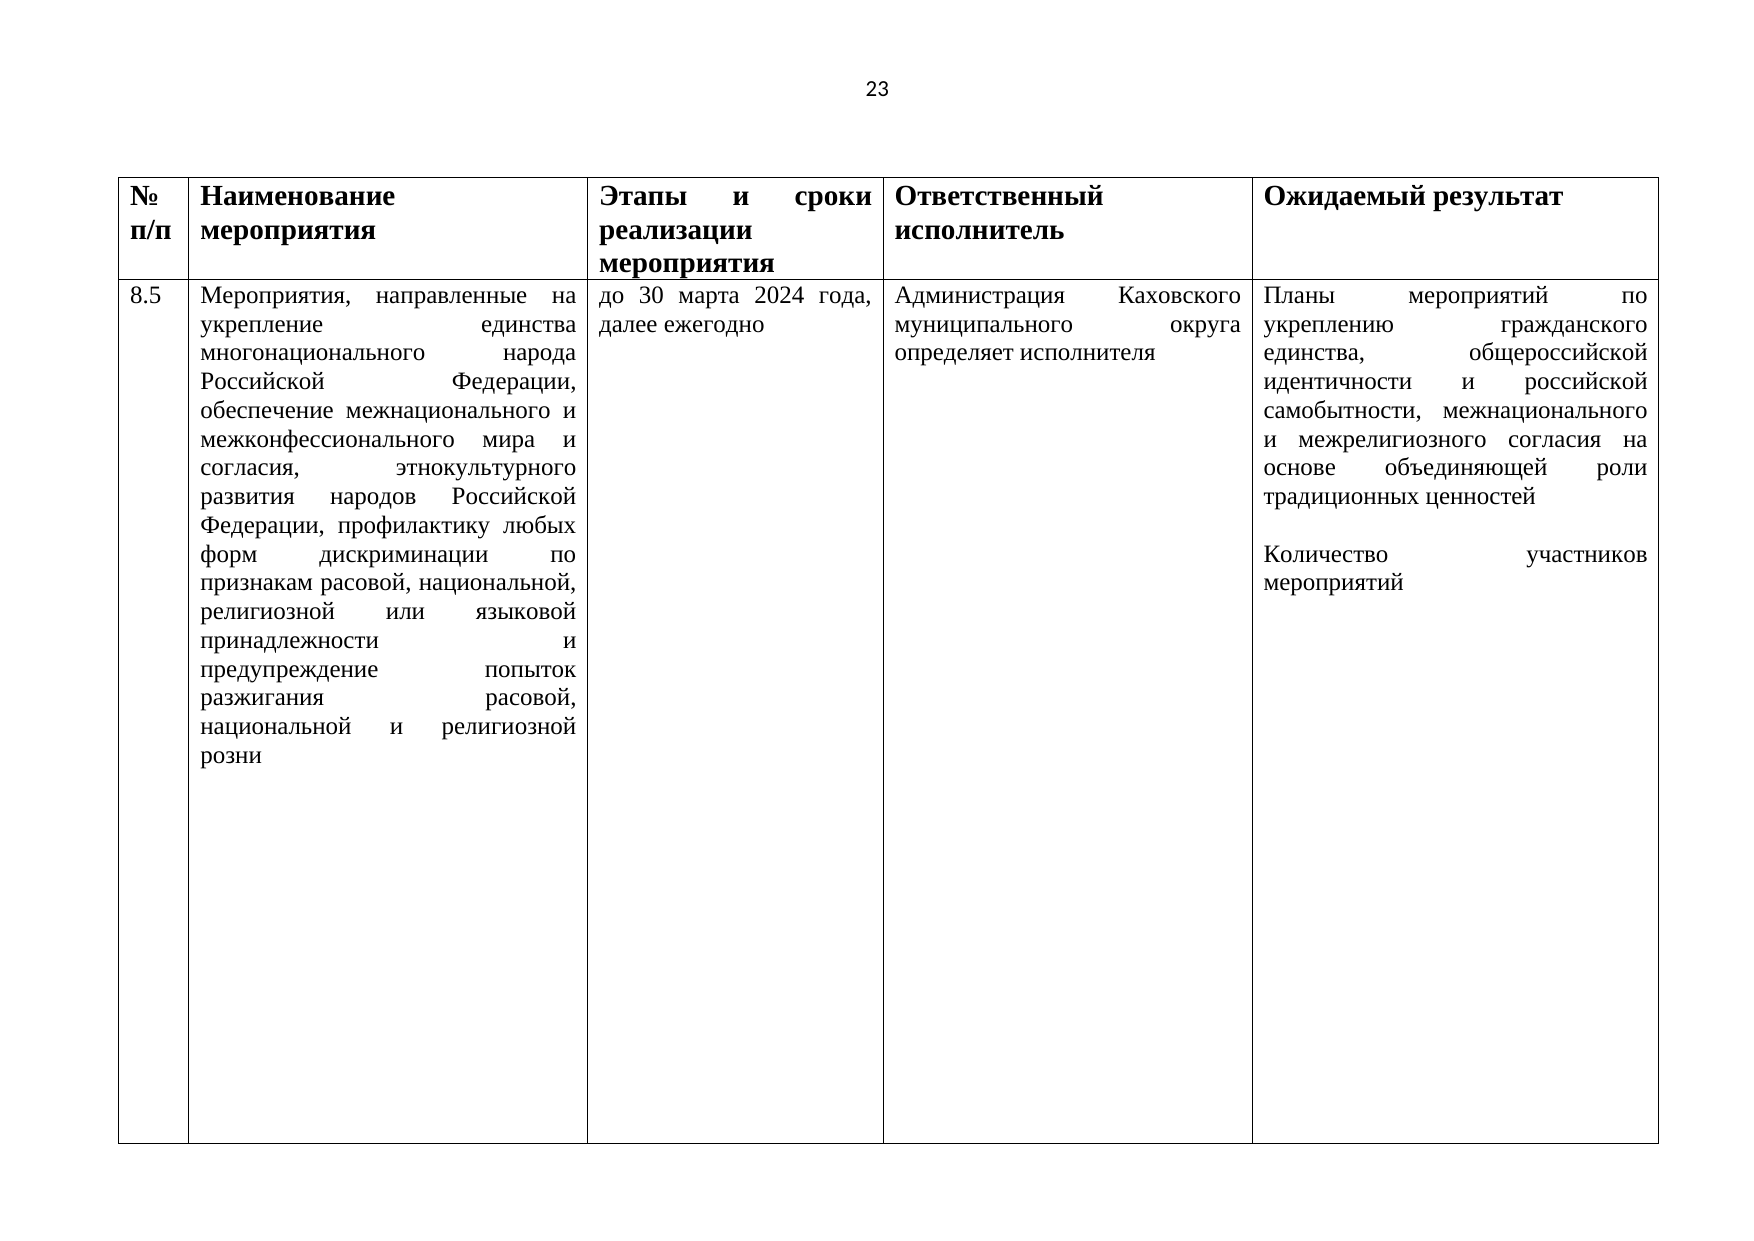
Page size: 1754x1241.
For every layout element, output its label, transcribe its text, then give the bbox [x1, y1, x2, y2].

table_cell Наименование мероприятия [189, 178, 587, 279]
table_cell Этапы и сроки реализации мероприятия [588, 178, 883, 279]
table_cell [884, 280, 1252, 1142]
table_cell Мероприятия, направленные на укрепление единства многонационального народа Российской Федерации, обеспечение межнационального и межконфессионального мира и согласия, этнокультурного развития народов Российской Федерации, профилактику любых форм дискриминации по признакам расовой, национальной, религиозной или языковой принадлежности и предупреждение попыток разжигания расовой, национальной и религиозной розни [189, 280, 587, 1142]
table_cell Планы мероприятий по укреплению гражданского единства, общероссийской идентичности и российской самобытности, межнационального и межрелигиозного согласия на основе объединяющей роли традиционных ценностей Количество участников мероприятий [1253, 280, 1658, 1142]
table_cell № п/п [119, 178, 188, 279]
table_cell Ожидаемый результат [1253, 178, 1658, 279]
table_cell до 30 марта 2024 года, далее ежегодно [588, 280, 883, 1142]
table_cell 8.5 [119, 280, 188, 1142]
table_cell Ответственный исполнитель [884, 178, 1252, 279]
